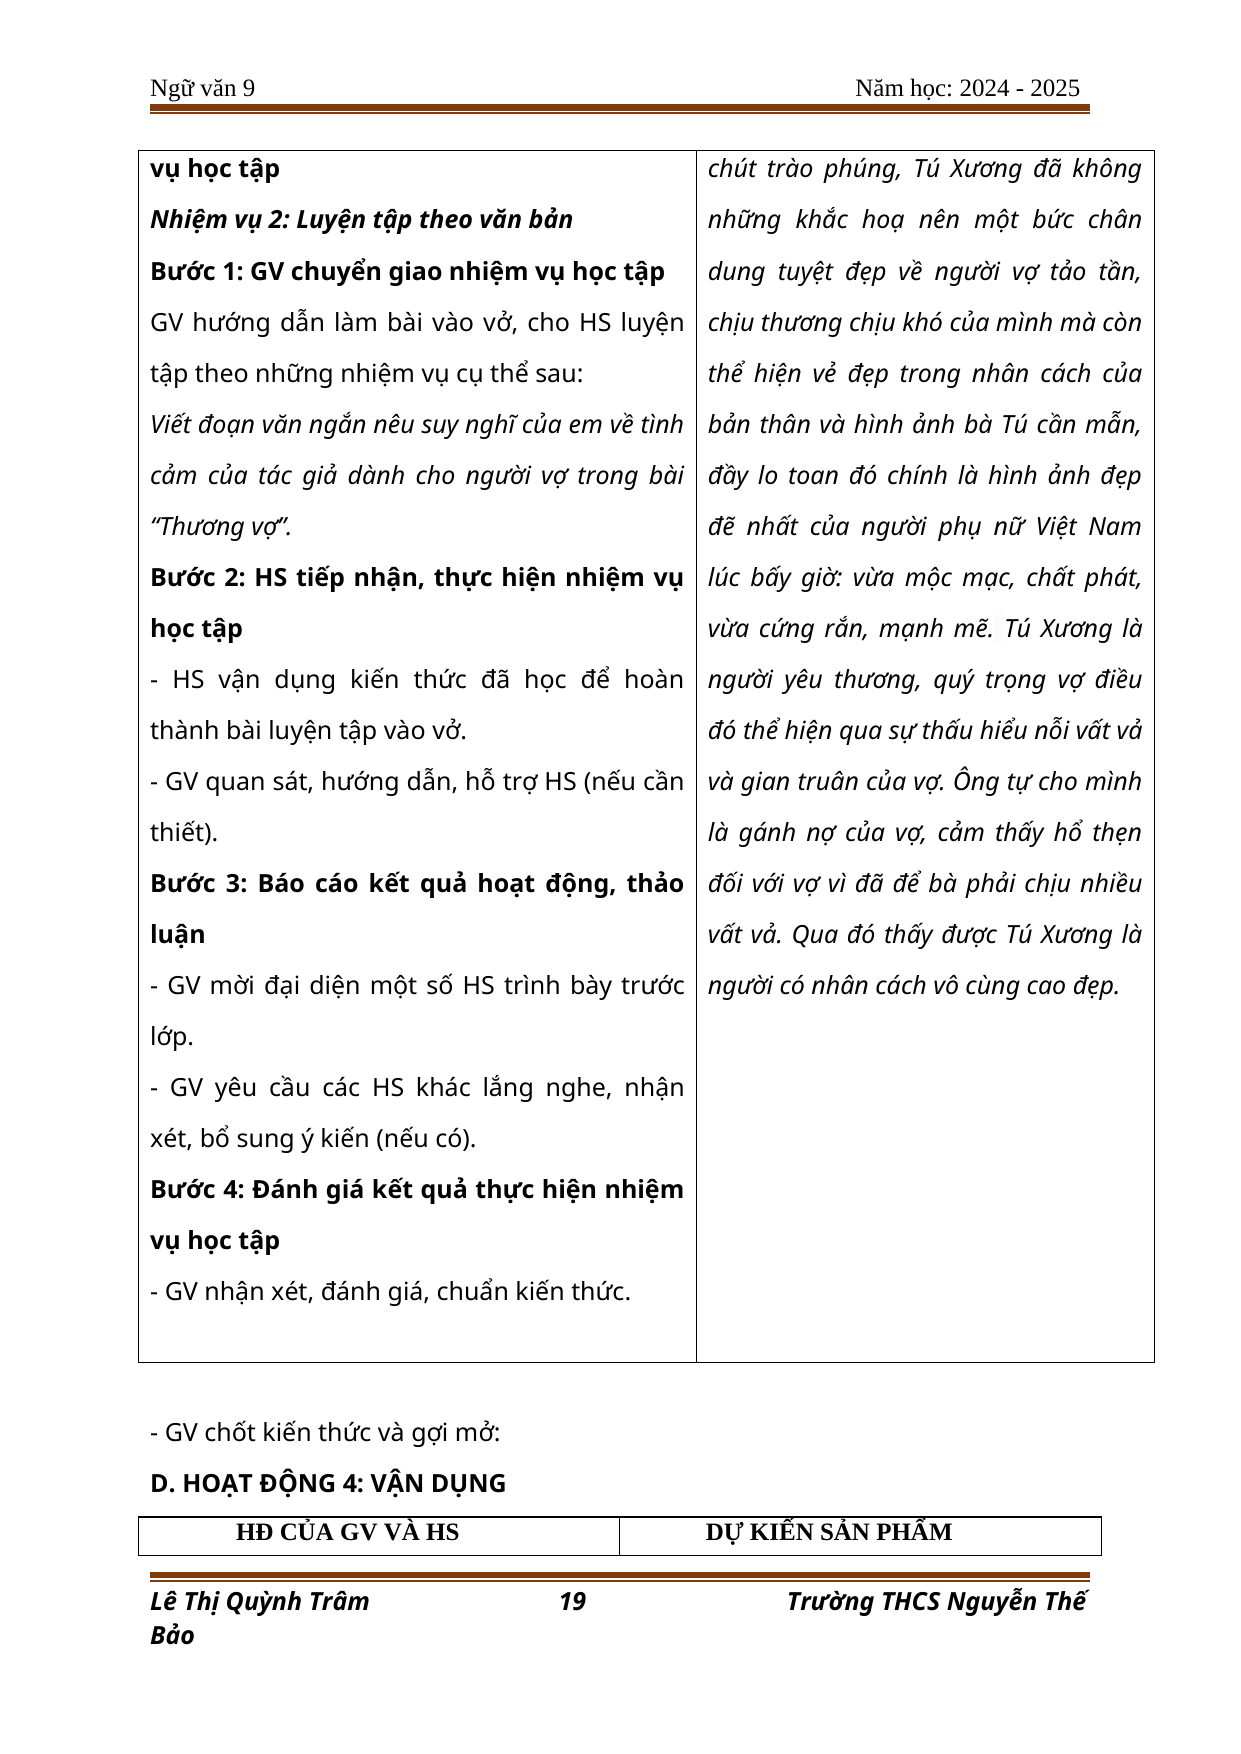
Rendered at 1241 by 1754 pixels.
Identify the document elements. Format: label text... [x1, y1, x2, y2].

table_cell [139, 151, 696, 1362]
text D. HOẠT ĐỘNG 4: VẬN DỤNG [150, 1465, 1090, 1499]
table_header HĐ CỦA GV VÀ HS [139, 1518, 619, 1555]
table_header DỰ KIẾN SẢN PHẨM [620, 1518, 1101, 1555]
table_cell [697, 151, 1154, 1362]
text - GV chốt kiến thức và gợi mở: [150, 1414, 1090, 1448]
